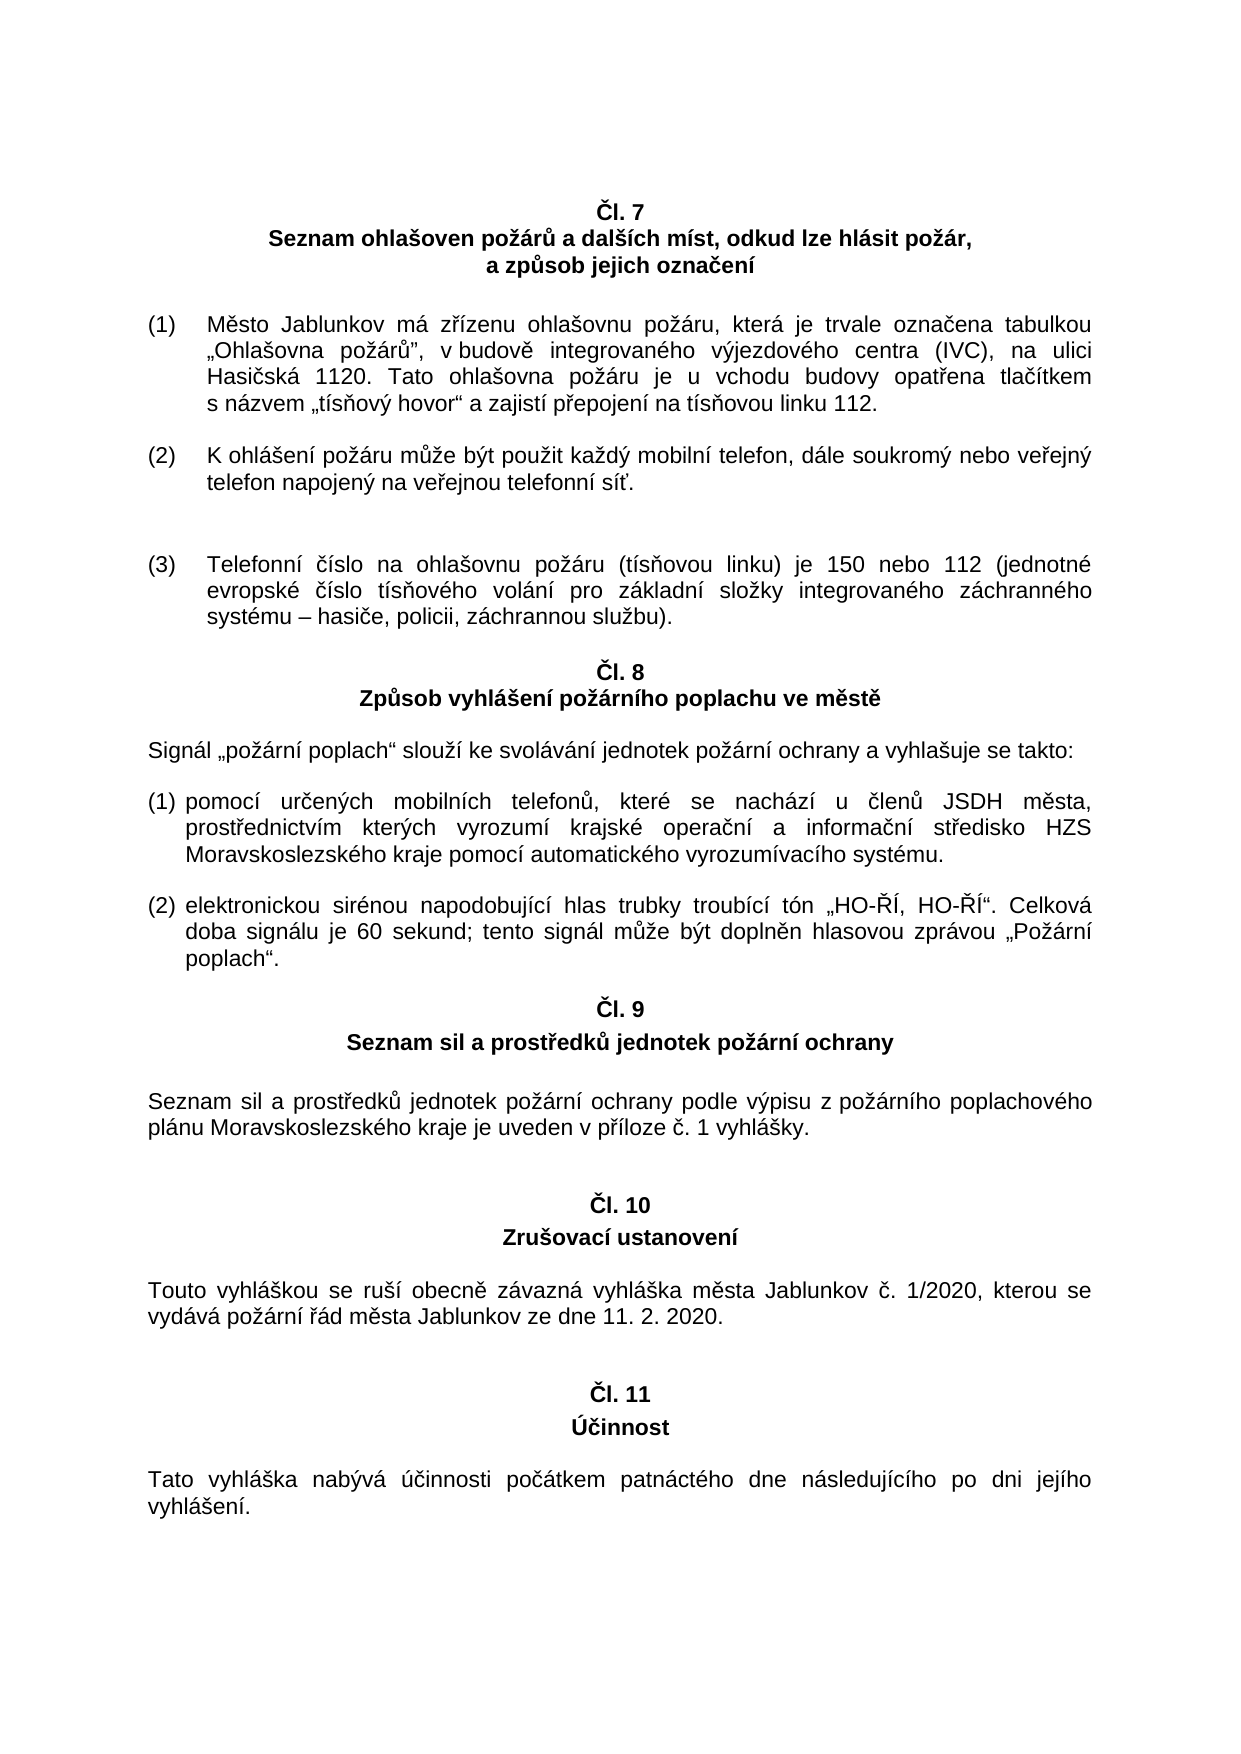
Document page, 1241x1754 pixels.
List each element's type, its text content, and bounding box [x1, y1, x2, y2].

subtitle Čl. 9 [148, 996, 1093, 1022]
subtitle Signál „požární poplach“ slouží ke svolávání jednotek požární ochrany a vyhlašuje se takto: [148, 737, 1093, 763]
text Seznam sil a prostředků jednotek požární ochrany podle výpisu z požárního poplachového plánu Moravskoslezského kraje je uveden v příloze č. 1 vyhlášky. [148, 1088, 1093, 1140]
list K ohlášení požáru může být použit každý mobilní telefon, dále soukromý nebo veřejný telefon napojený na veřejnou telefonní síť. [148, 442, 1093, 495]
text Touto vyhláškou se ruší obecně závazná vyhláška města Jablunkov č. 1/2020, kterou se vydává požární řád města Jablunkov ze dne 11. 2. 2020. [148, 1277, 1093, 1330]
subtitle pomocí určených mobilních telefonů, které se nachází u členů JSDH města, prostřednictvím kterých vyrozumí krajské operační a informační středisko HZS Moravskoslezského kraje pomocí automatického vyrozumívacího systému. [148, 788, 1093, 867]
text Účinnost [148, 1414, 1093, 1440]
subtitle Čl. 8 Způsob vyhlášení požárního poplachu ve městě [148, 659, 1093, 712]
subtitle Čl. 10 [148, 1192, 1093, 1218]
subtitle Čl. 11 [148, 1381, 1093, 1407]
text Seznam sil a prostředků jednotek požární ochrany [148, 1029, 1093, 1055]
text Zrušovací ustanovení [148, 1224, 1093, 1251]
list Město Jablunkov má zřízenu ohlašovnu požáru, která je trvale označena tabulkou „Ohlašovna požárů”, v budově integrovaného výjezdového centra (IVC), na ulici Hasičská 1120. Tato ohlašovna požáru je u vchodu budovy opatřena tlačítkem s názvem „tísňový hovor“ a zajistí přepojení na tísňovou linku 112. [148, 311, 1093, 416]
subtitle elektronickou sirénou napodobující hlas trubky troubící tón „HO-ŘÍ, HO-ŘÍ“. Celková doba signálu je 60 sekund; tento signál může být doplněn hlasovou zprávou „Požární poplach“. [148, 892, 1093, 971]
list Telefonní číslo na ohlašovnu požáru (tísňovou linku) je 150 nebo 112 (jednotné evropské číslo tísňového volání pro základní složky integrovaného záchranného systému – hasiče, policii, záchrannou službu). [148, 551, 1093, 630]
subtitle Čl. 7 Seznam ohlašoven požárů a dalších míst, odkud lze hlásit požár, a způsob jejich označení [148, 199, 1093, 278]
text Tato vyhláška nabývá účinnosti počátkem patnáctého dne následujícího po dni jejího vyhlášení. [148, 1466, 1093, 1519]
